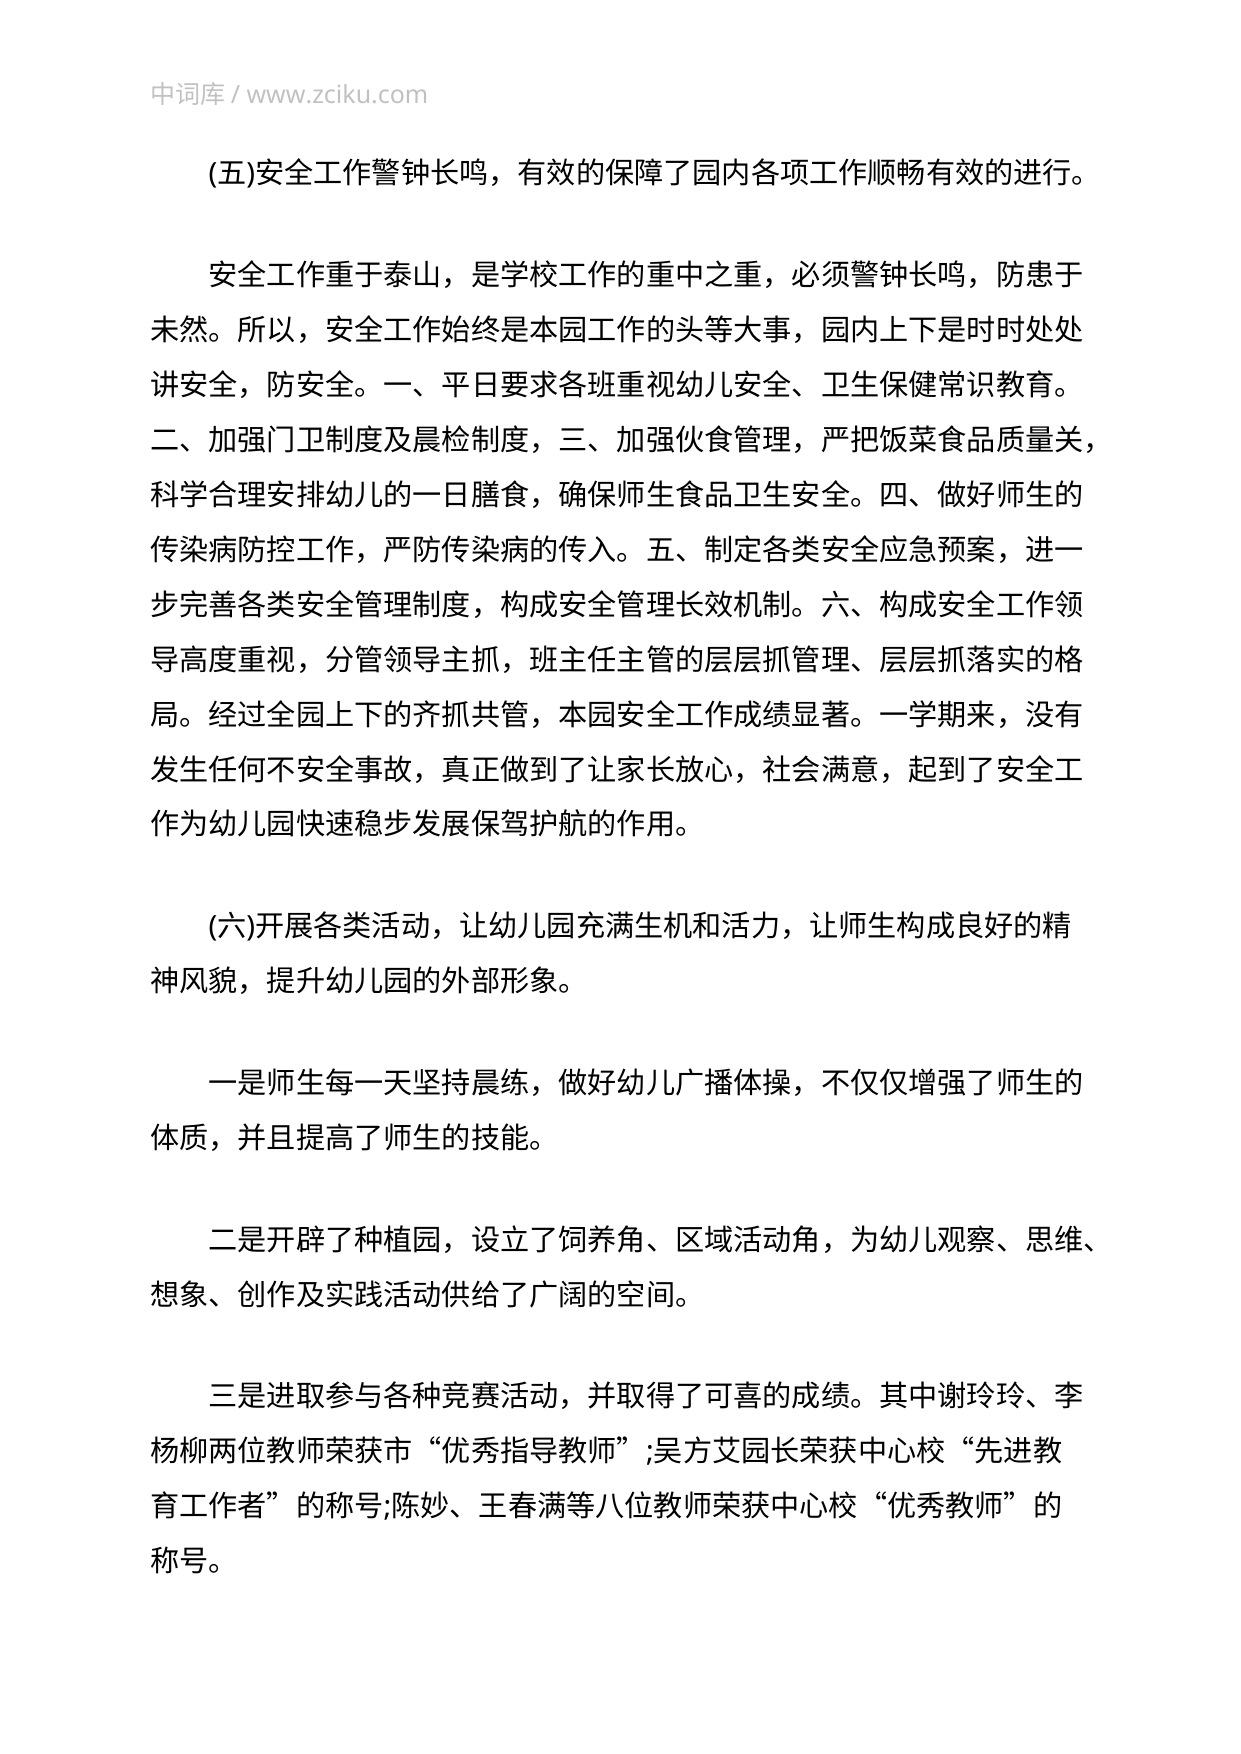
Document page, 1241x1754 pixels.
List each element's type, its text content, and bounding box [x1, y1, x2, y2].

text 安全工作重于泰山，是学校工作的重中之重，必须警钟长鸣，防患于未然。所以，安全工作始终是本园工作的头等大事，园内上下是时时处处讲安全，防安全。一、平日要求各班重视幼儿安全、卫生保健常识教育。二、加强门卫制度及晨检制度，三、加强伙食管理，严把饭菜食品质量关，科学合理安排幼儿的一日膳食，确保师生食品卫生安全。四、做好师生的传染病防控工作，严防传染病的传入。五、制定各类安全应急预案，进一步完善各类安全管理制度，构成安全管理长效机制。六、构成安全工作领导高度重视，分管领导主抓，班主任主管的层层抓管理、层层抓落实的格局。经过全园上下的齐抓共管，本园安全工作成绩显著。一学期来，没有发生任何不安全事故，真正做到了让家长放心，社会满意，起到了安全工作为幼儿园快速稳步发展保驾护航的作用。 [150, 252, 1090, 843]
text 二是开辟了种植园，设立了饲养角、区域活动角，为幼儿观察、思维、想象、创作及实践活动供给了广阔的空间。 [150, 1216, 1090, 1313]
text 一是师生每一天坚持晨练，做好幼儿广播体操，不仅仅增强了师生的体质，并且提高了师生的技能。 [150, 1059, 1090, 1157]
text (六)开展各类活动，让幼儿园充满生机和活力，让师生构成良好的精神风貌，提升幼儿园的外部形象。 [150, 903, 1090, 1000]
text 三是进取参与各种竞赛活动，并取得了可喜的成绩。其中谢玲玲、李杨柳两位教师荣获市“优秀指导教师”;吴方艾园长荣获中心校“先进教育工作者”的称号;陈妙、王春满等八位教师荣获中心校“优秀教师”的称号。 [150, 1373, 1090, 1580]
text (五)安全工作警钟长鸣，有效的保障了园内各项工作顺畅有效的进行。 [150, 150, 1090, 192]
